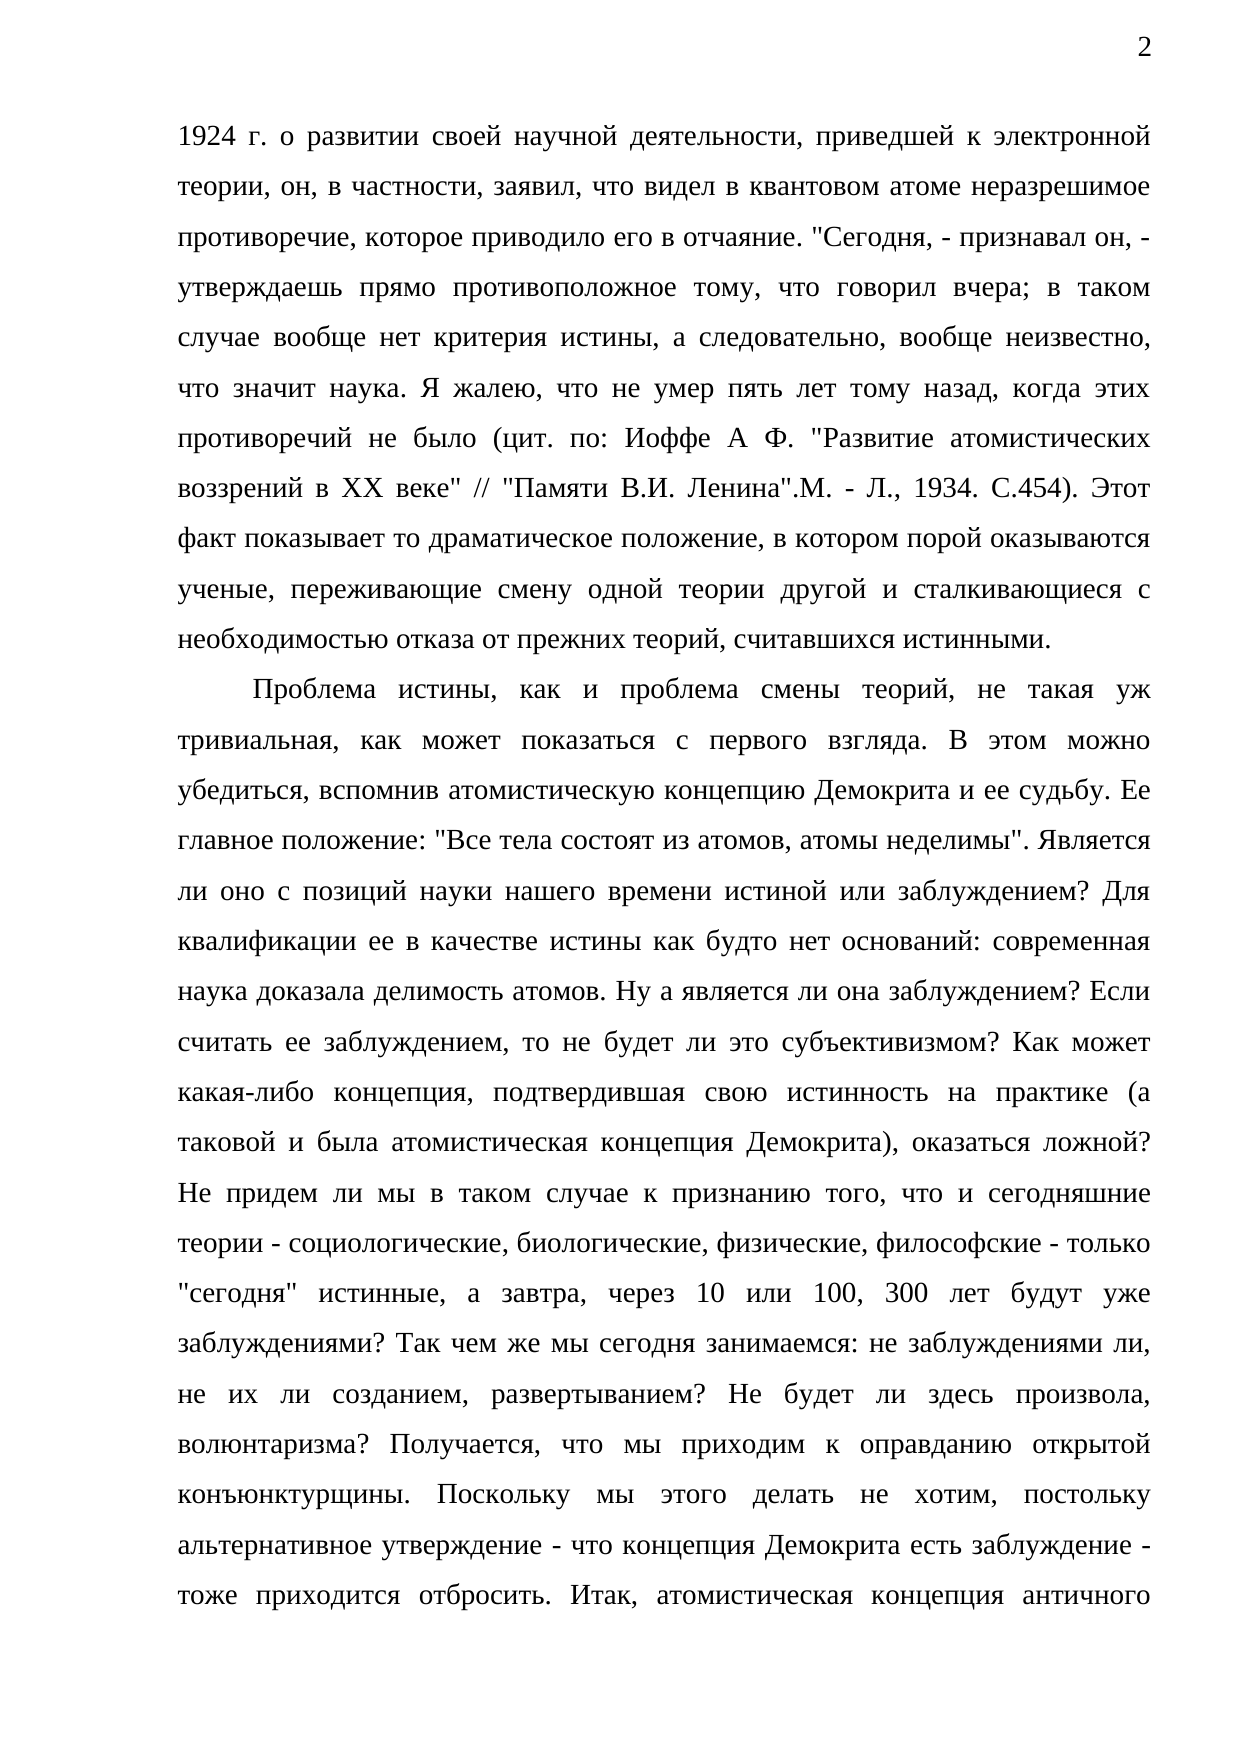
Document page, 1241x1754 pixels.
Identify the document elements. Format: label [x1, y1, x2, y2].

text [177, 672, 1152, 1611]
text [177, 118, 1152, 655]
